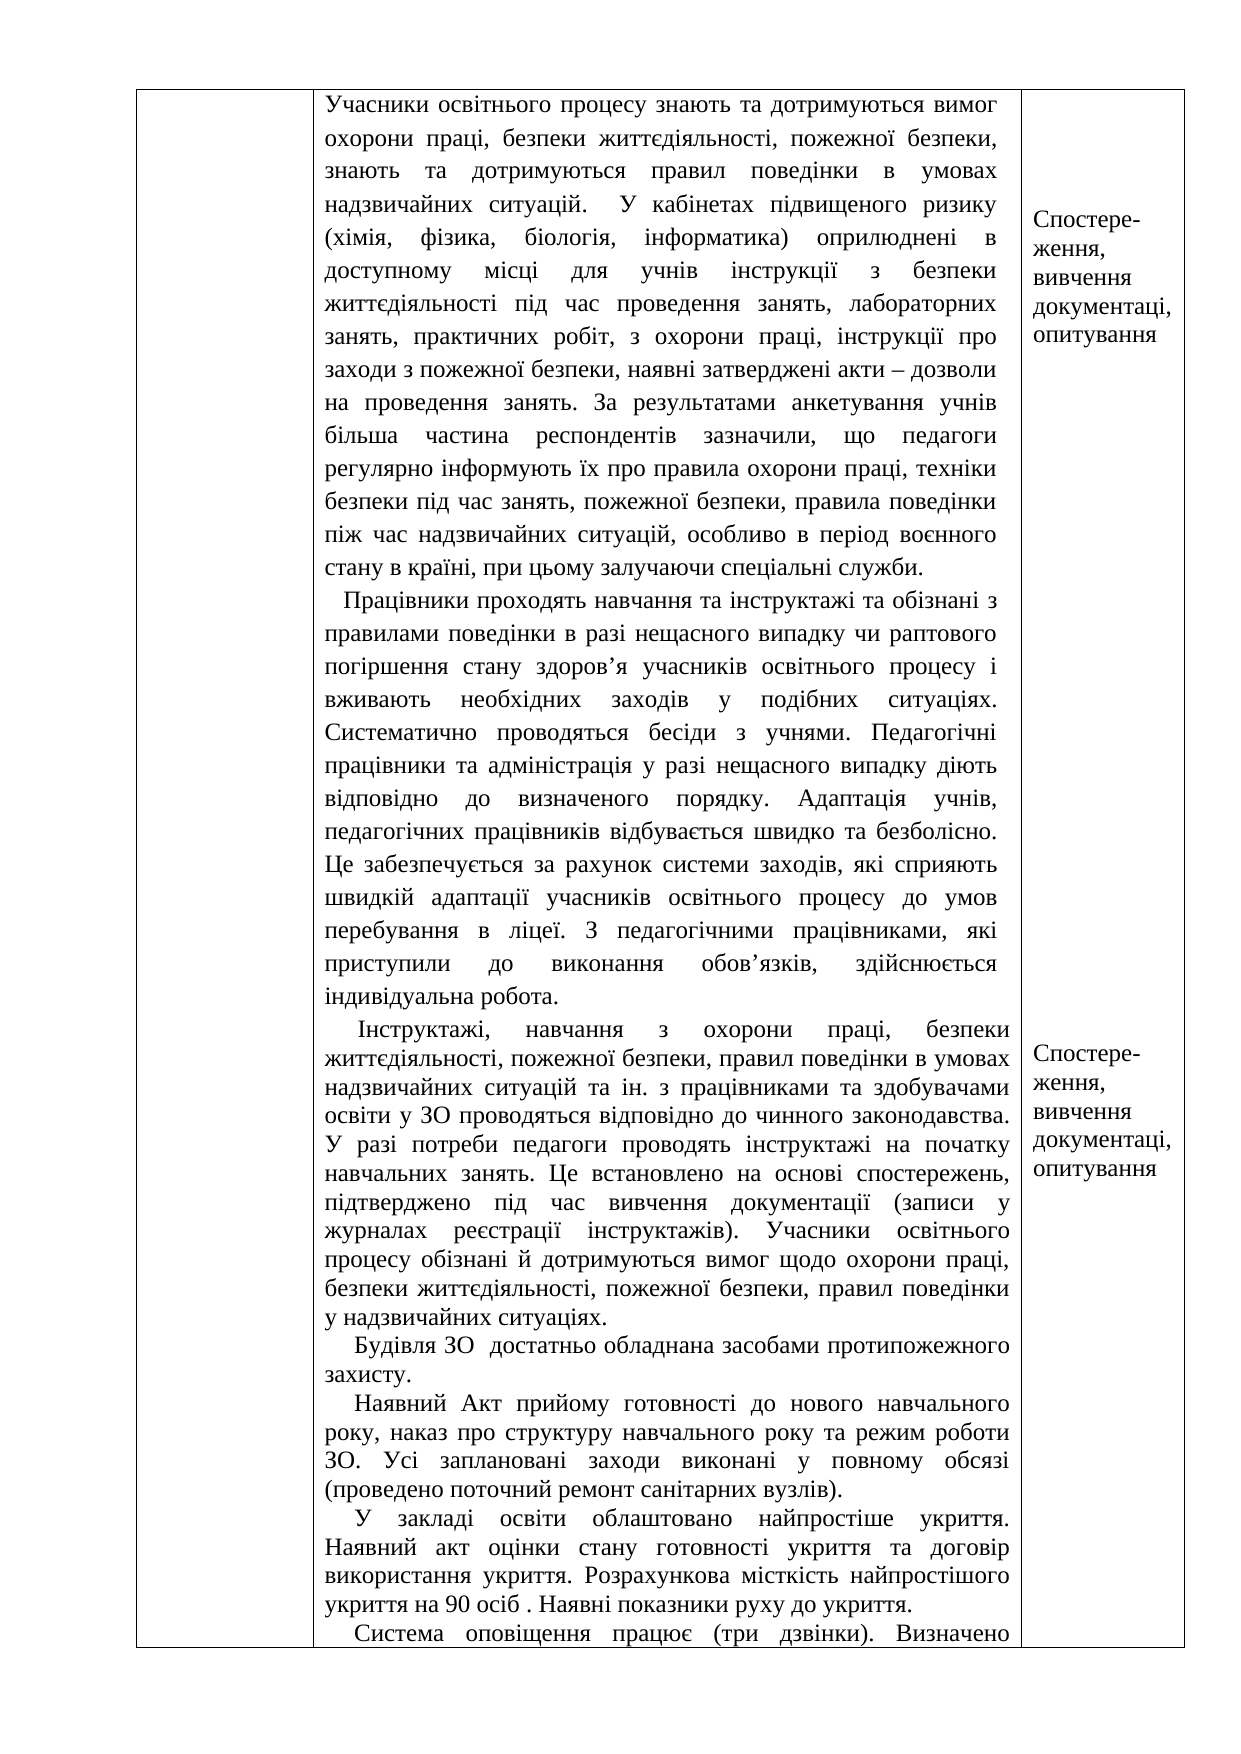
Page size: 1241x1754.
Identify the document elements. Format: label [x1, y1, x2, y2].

table_cell [1022, 90, 1184, 1647]
table_cell [137, 90, 313, 1647]
table_cell [314, 90, 1021, 1647]
